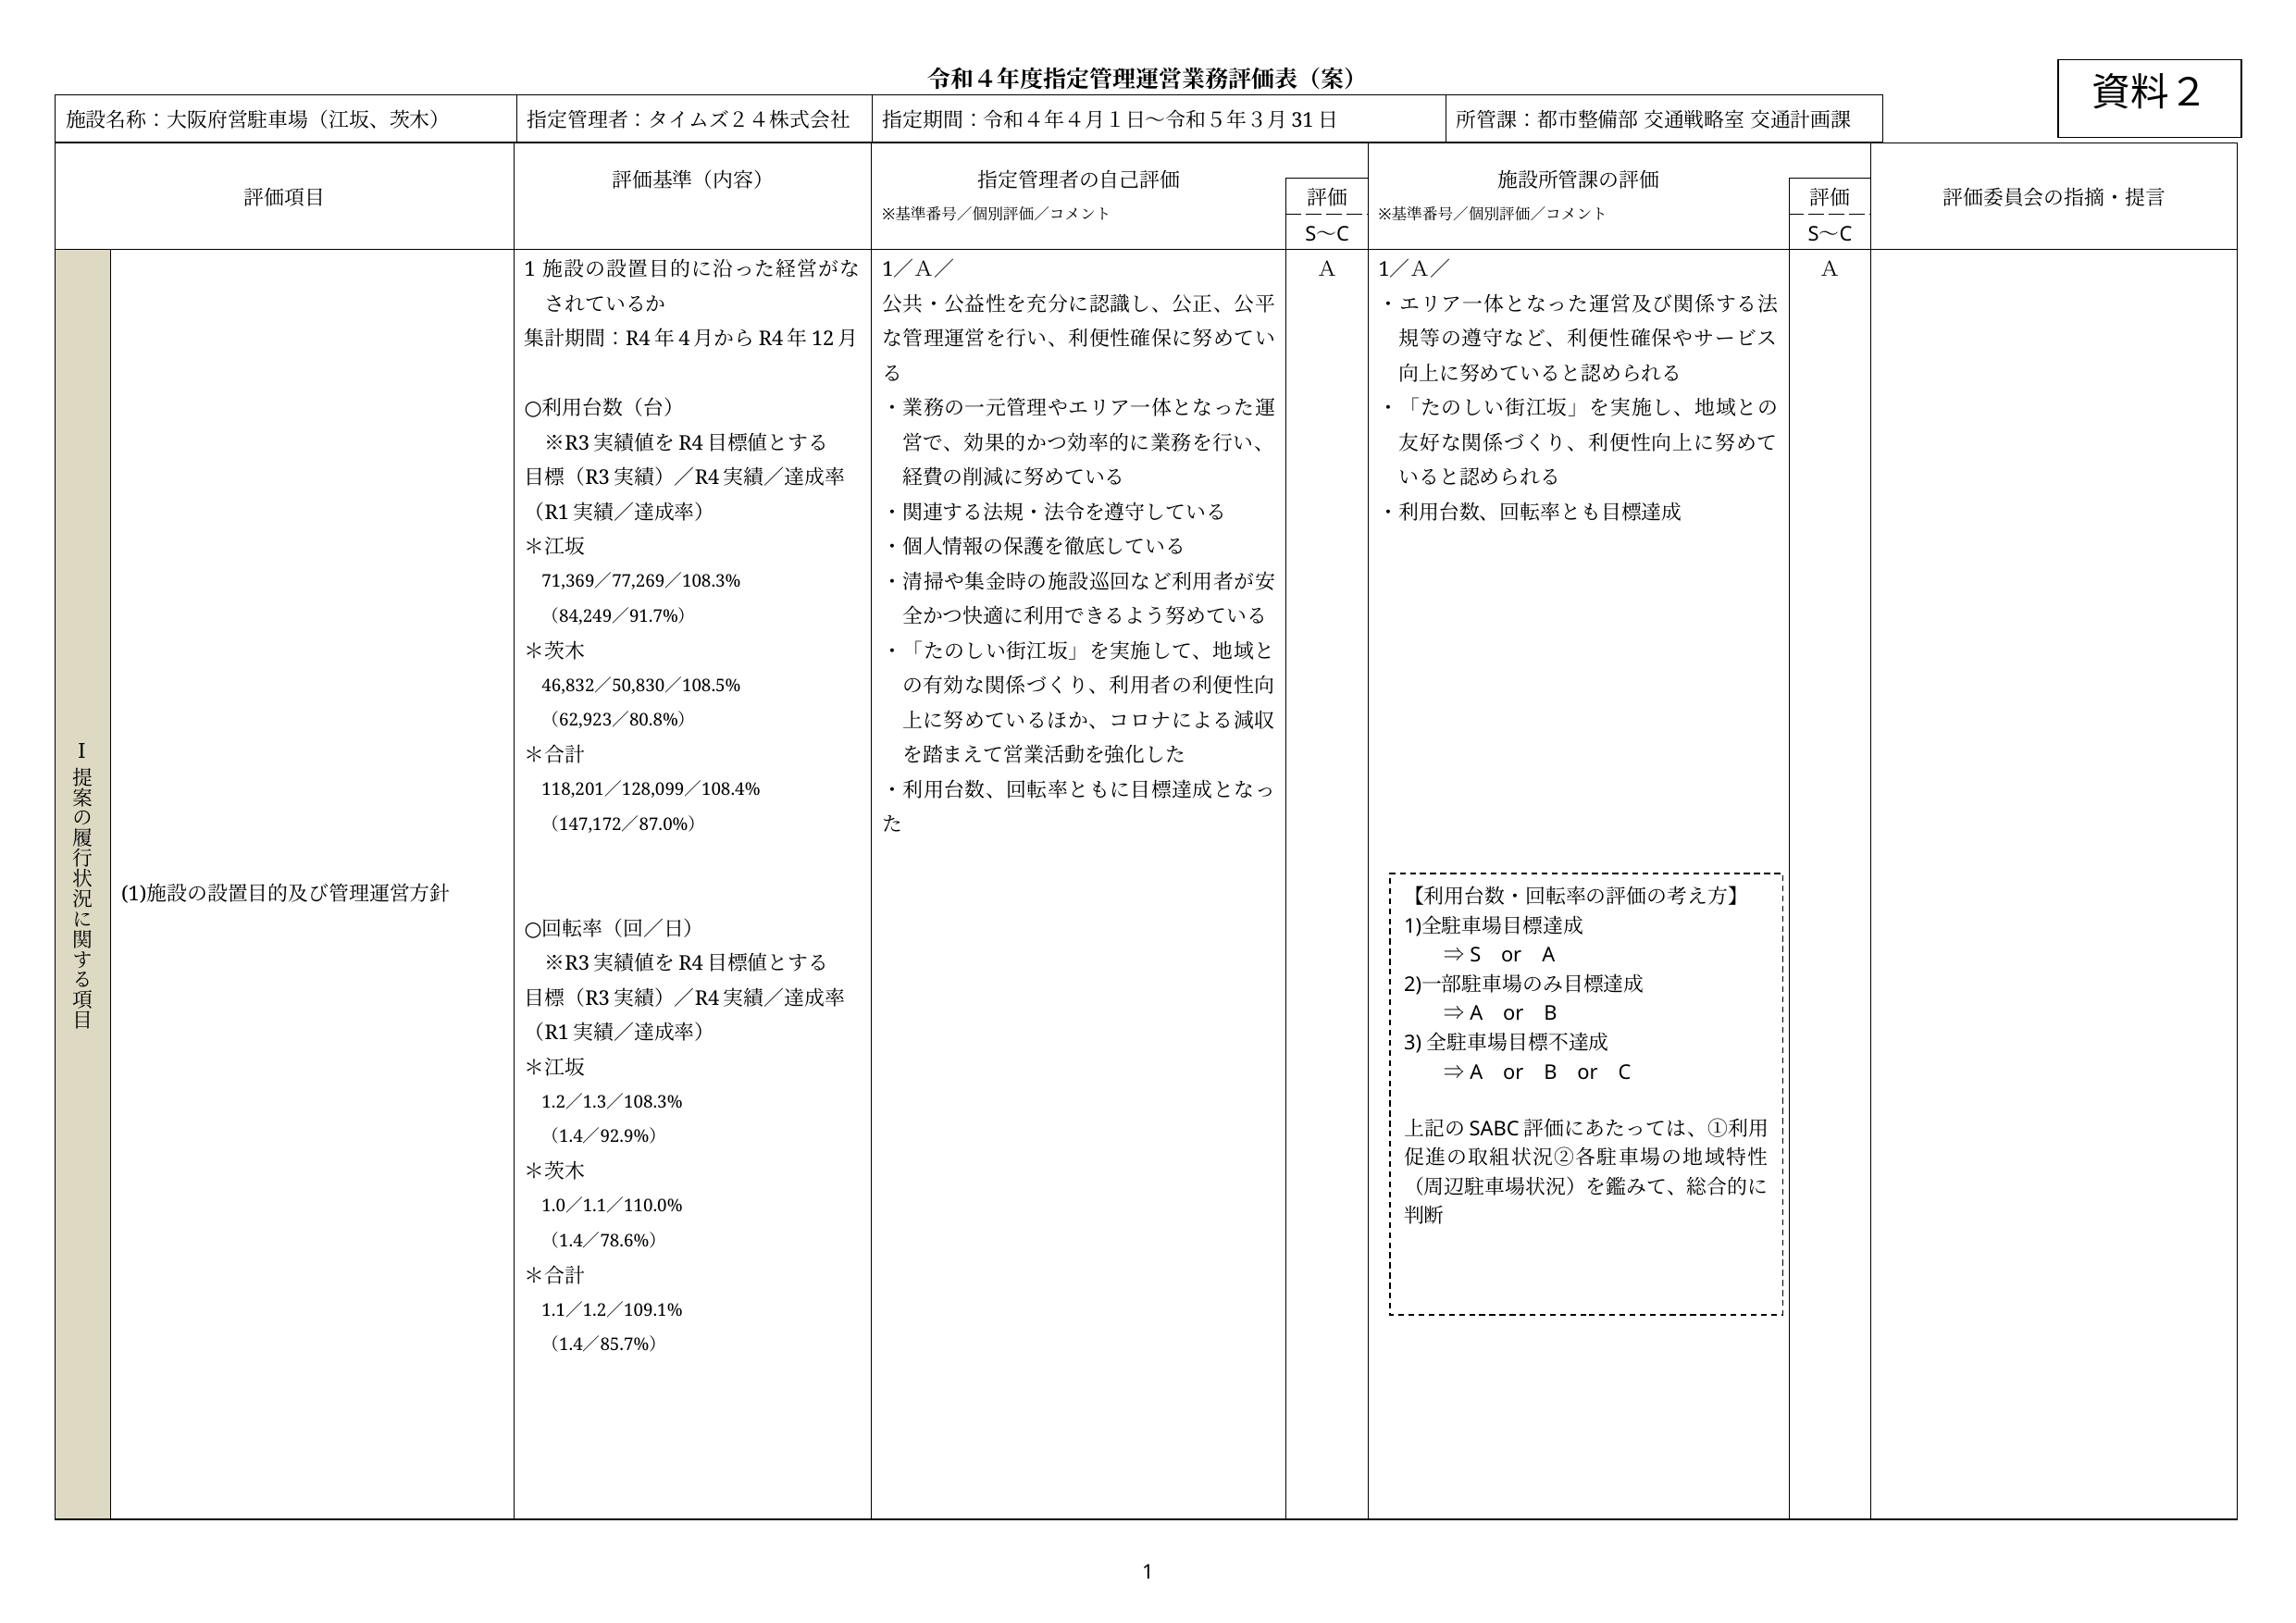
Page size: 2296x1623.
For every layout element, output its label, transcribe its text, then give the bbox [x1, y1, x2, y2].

table_cell 1 施設の設置目的に沿った経営がなされているか 集計期間：R4年4月からR4年12月 ○利用台数（台） ※R3実績値をR4目標値とする 目標（R3実績）／R4実績／達成率 （R1実績／達成率） ＊江坂 71,369／77,269／108.3% （84,249／91.7%） ＊茨木 46,832／50,830／108.5% （62,923／80.8%） ＊合計 118,201／128,099／108.4% （147,172／87.0%） ○回転率（回／日） ※R3実績値をR4目標値とする 目標（R3実績）／R4実績／達成率 （R1実績／達成率） ＊江坂 1.2／1.3／108.3% （1.4／92.9%） ＊茨木 1.0／1.1／110.0% （1.4／78.6%） ＊合計 1.1／1.2／109.1% （1.4／85.7%） [515, 250, 871, 1518]
table_header 施設名称：大阪府営駐車場（江坂、茨木） [56, 95, 516, 142]
table_cell Ⅰ提案の履行状況に関する項目 [56, 250, 110, 1518]
table_header 指定管理者の自己評価 ※基準番号／個別評価／コメント [872, 143, 1286, 249]
table_header 評価基準（内容） [515, 143, 871, 249]
table_header 指定期間：令和４年４月１日～令和５年３月31日 [873, 95, 1446, 142]
table_cell Ａ [1790, 250, 1870, 1518]
table_cell [1871, 250, 2237, 1518]
table_cell S～C [1286, 214, 1368, 249]
table_cell 評価 [1286, 179, 1368, 214]
table_cell 評価 [1790, 179, 1870, 214]
table_cell 1／Ａ／ 公共・公益性を充分に認識し、公正、公平な管理運営を行い、利便性確保に努めている ・業務の一元管理やエリア一体となった運営で、効果的かつ効率的に業務を行い、経費の削減に努めている ・関連する法規・法令を遵守している ・個人情報の保護を徹底している ・清掃や集金時の施設巡回など利用者が安全かつ快適に利用できるよう努めている ・「たのしい街江坂」を実施して、地域との有効な関係づくり、利用者の利便性向上に努めているほか、コロナによる減収を踏まえて営業活動を強化した ・利用台数、回転率ともに目標達成となった [872, 250, 1285, 1518]
table_header [1789, 143, 1870, 178]
table_header 指定管理者：タイムズ２４株式会社 [517, 95, 872, 142]
table_header 評価項目 [56, 143, 514, 249]
table_cell S～C [1790, 214, 1870, 249]
table_header 評価委員会の指摘・提言 [1871, 143, 2237, 249]
table_header 所管課：都市整備部 交通戦略室 交通計画課 [1446, 95, 1882, 142]
table_cell Ａ [1286, 250, 1368, 1518]
table_header [1286, 143, 1368, 178]
table_header 施設所管課の評価 ※基準番号／個別評価／コメント [1369, 143, 1789, 249]
table_cell (1)施設の設置目的及び管理運営方針 [111, 250, 514, 1518]
table_cell 1／Ａ／ ・エリア一体となった運営及び関係する法規等の遵守など、利便性確保やサービス向上に努めていると認められる ・「たのしい街江坂」を実施し、地域との友好な関係づくり、利便性向上に努めていると認められる ・利用台数、回転率とも目標達成 [1369, 250, 1789, 1518]
text 令和４年度指定管理運営業務評価表（案） [55, 60, 2057, 94]
